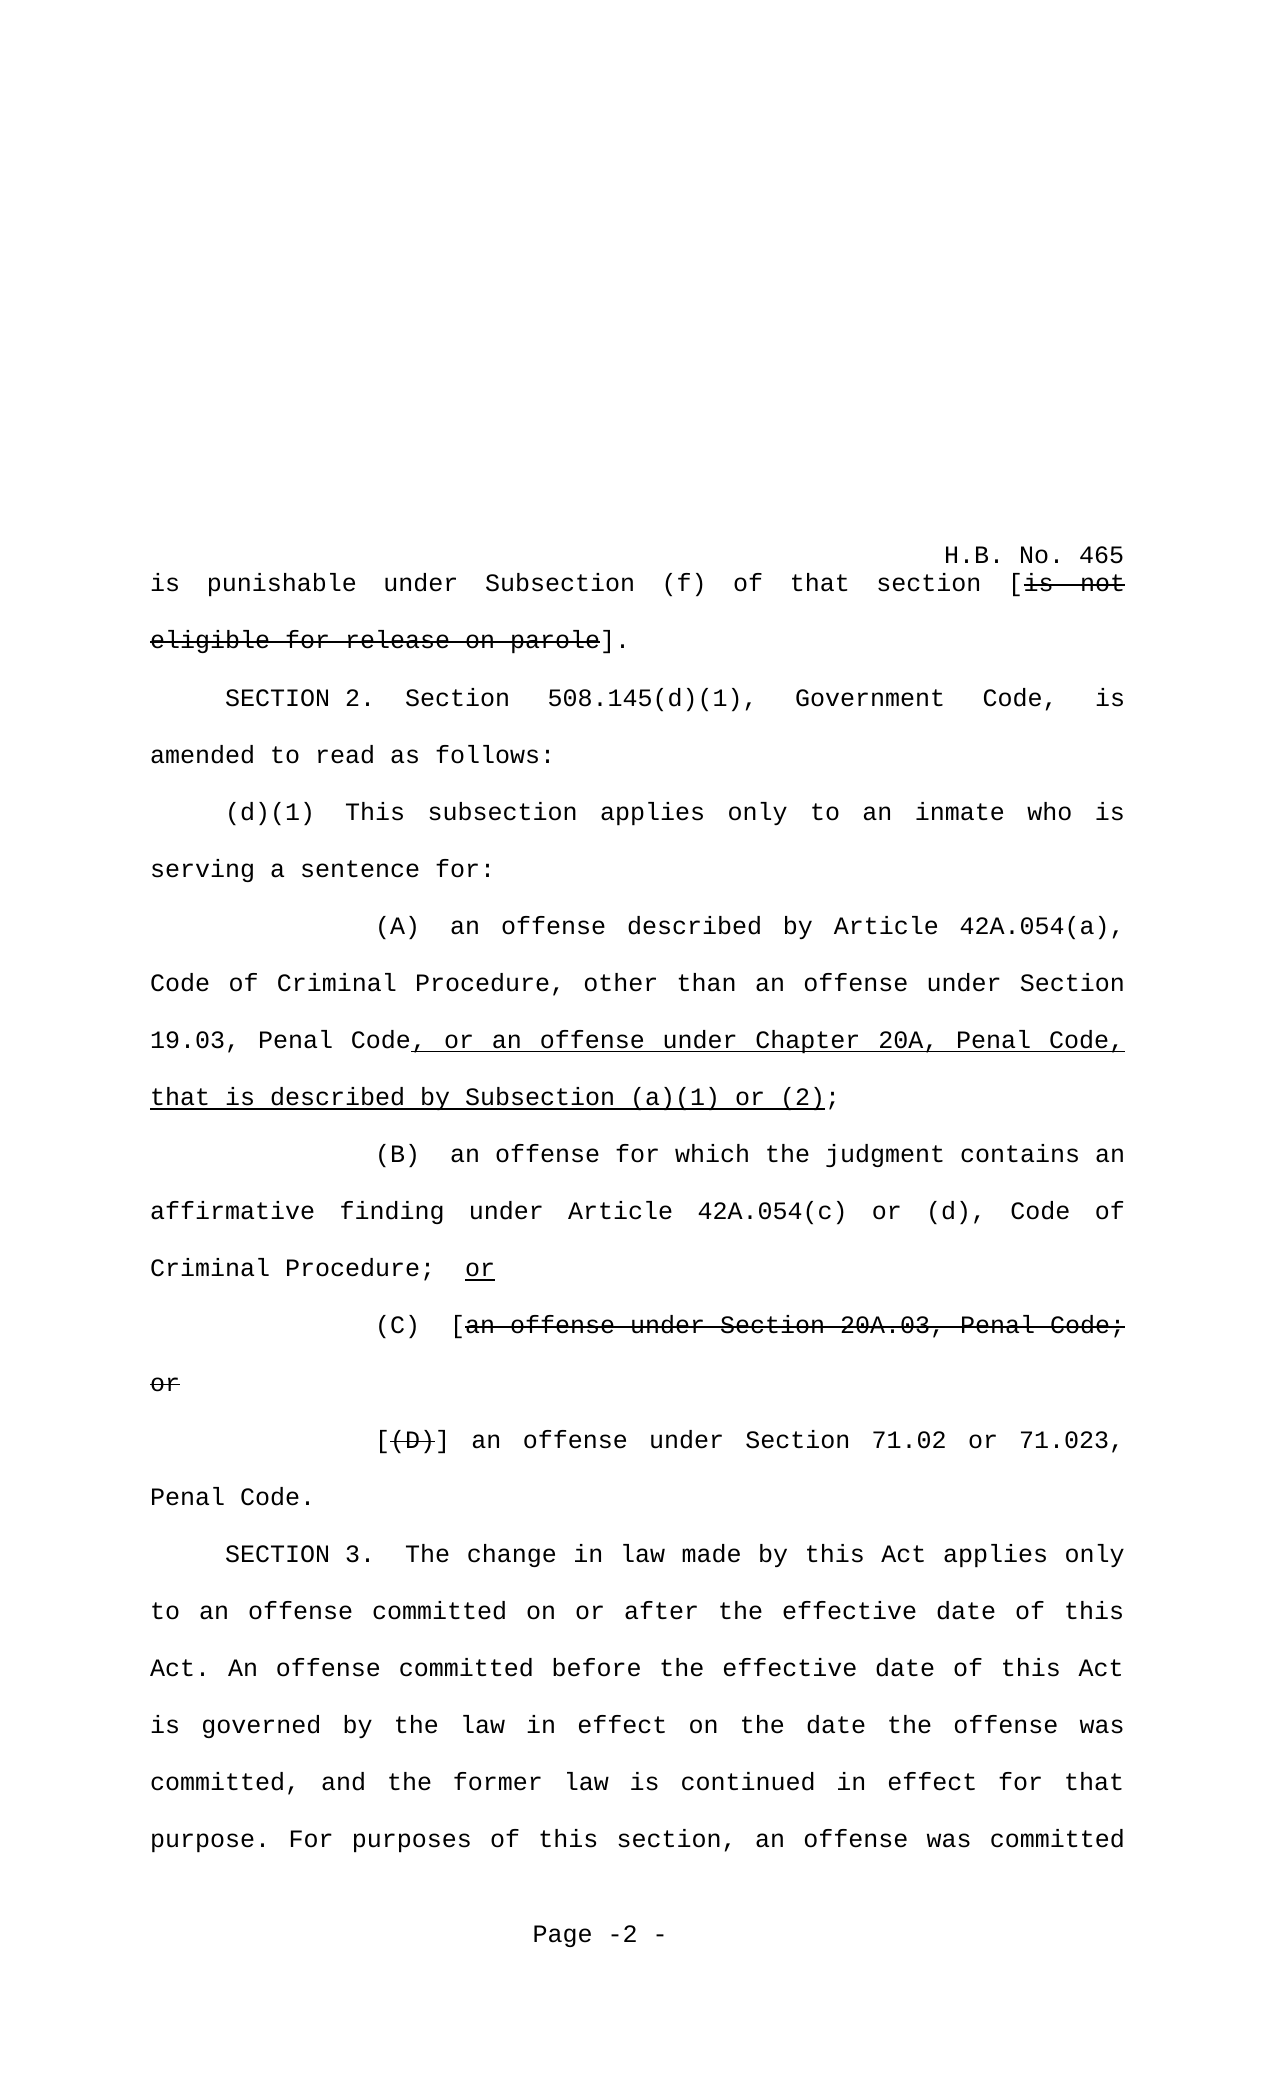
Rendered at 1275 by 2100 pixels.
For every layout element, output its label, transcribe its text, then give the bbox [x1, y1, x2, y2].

text (C) [an offense under Section 20A.03, Penal Code; or [150, 1313, 1125, 1398]
text SECTION 2. Section 508.145(d)(1), Government Code, is amended to read as follows: [150, 685, 1125, 771]
text (A) an offense described by Article 42A.054(a), Code of Criminal Procedure, other than an offense under Section 19.03, Penal Code, or an offense under Chapter 20A, Penal Code, that is described by Subsection (a)(1) or (2); [150, 913, 1125, 1113]
text (d)(1) This subsection applies only to an inmate who is serving a sentence for: [150, 799, 1125, 885]
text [150, 1541, 1125, 1855]
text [150, 571, 1125, 656]
text (B) an offense for which the judgment contains an affirmative finding under Article 42A.054(c) or (d), Code of Criminal Procedure; or [150, 1142, 1125, 1284]
text [(D)] an offense under Section 71.02 or 71.023, Penal Code. [150, 1427, 1125, 1513]
